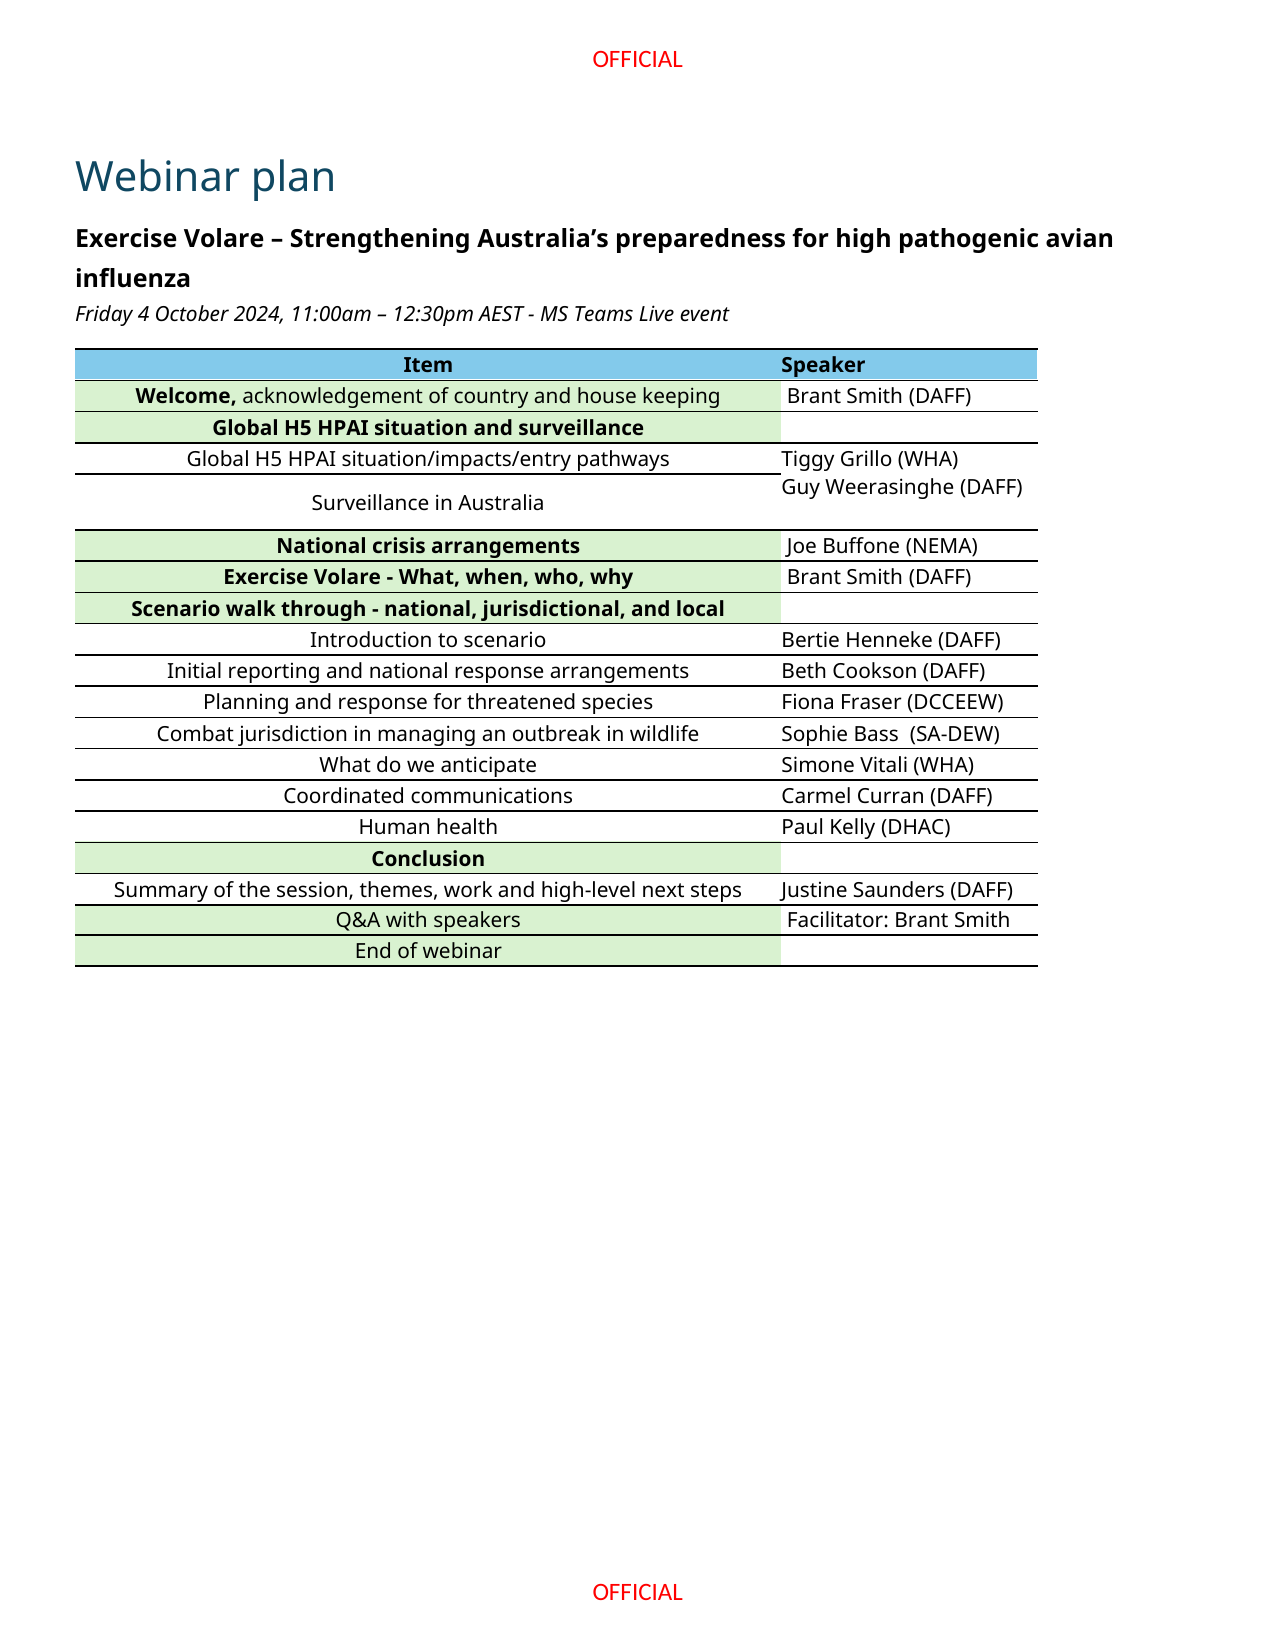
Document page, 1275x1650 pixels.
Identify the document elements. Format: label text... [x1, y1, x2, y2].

table_cell Carmel Curran (DAFF) [781, 781, 1037, 810]
table_header Item [75, 350, 781, 379]
table_cell Summary of the session, themes, work and high-level next steps [75, 874, 781, 904]
table_cell Planning and response for threatened species [75, 687, 781, 716]
table_cell What do we anticipate [75, 749, 781, 779]
table_cell Facilitator: Brant Smith [781, 906, 1037, 934]
table_cell Welcome, acknowledgement of country and house keeping [75, 381, 781, 411]
table_cell Justine Saunders (DAFF) [781, 874, 1037, 904]
table_cell Fiona Fraser (DCCEEW) [781, 687, 1037, 716]
table_cell Combat jurisdiction in managing an outbreak in wildlife [75, 718, 781, 748]
table_cell [781, 412, 1037, 442]
table_cell Q&A with speakers [75, 906, 781, 934]
table_cell [781, 843, 1037, 873]
table_cell End of webinar [75, 936, 781, 965]
table_cell Initial reporting and national response arrangements [75, 656, 781, 685]
table_header Speaker [781, 350, 1037, 379]
text Exercise Volare – Strengthening Australia’s preparedness for high pathogenic avian influenza Friday 4 October 2024, 11:00am – 12:30pm AEST - MS Teams Live event [75, 221, 1200, 327]
table_cell [781, 593, 1037, 623]
subtitle Webinar plan [75, 147, 1200, 203]
table_cell Simone Vitali (WHA) [781, 749, 1037, 779]
table_cell Brant Smith (DAFF) [781, 562, 1037, 591]
table_cell Conclusion [75, 843, 781, 873]
table_cell Human health [75, 812, 781, 841]
table_cell Beth Cookson (DAFF) [781, 656, 1037, 685]
table_cell National crisis arrangements [75, 531, 781, 560]
table_cell Exercise Volare - What, when, who, why [75, 562, 781, 591]
table_cell Introduction to scenario [75, 624, 781, 654]
table_cell Tiggy Grillo (WHA) Guy Weerasinghe (DAFF) [781, 444, 1037, 529]
table_cell Sophie Bass (SA-DEW) [781, 718, 1037, 748]
table_cell Bertie Henneke (DAFF) [781, 624, 1037, 654]
table_cell Brant Smith (DAFF) [781, 381, 1037, 411]
table_cell [781, 936, 1037, 965]
table_cell Coordinated communications [75, 781, 781, 810]
table_cell Surveillance in Australia [75, 475, 781, 529]
table_cell Global H5 HPAI situation and surveillance [75, 412, 781, 442]
table_cell Paul Kelly (DHAC) [781, 812, 1037, 841]
table_cell Scenario walk through - national, jurisdictional, and local [75, 593, 781, 623]
table_cell Global H5 HPAI situation/impacts/entry pathways [75, 444, 781, 473]
table_cell Joe Buffone (NEMA) [781, 531, 1037, 560]
